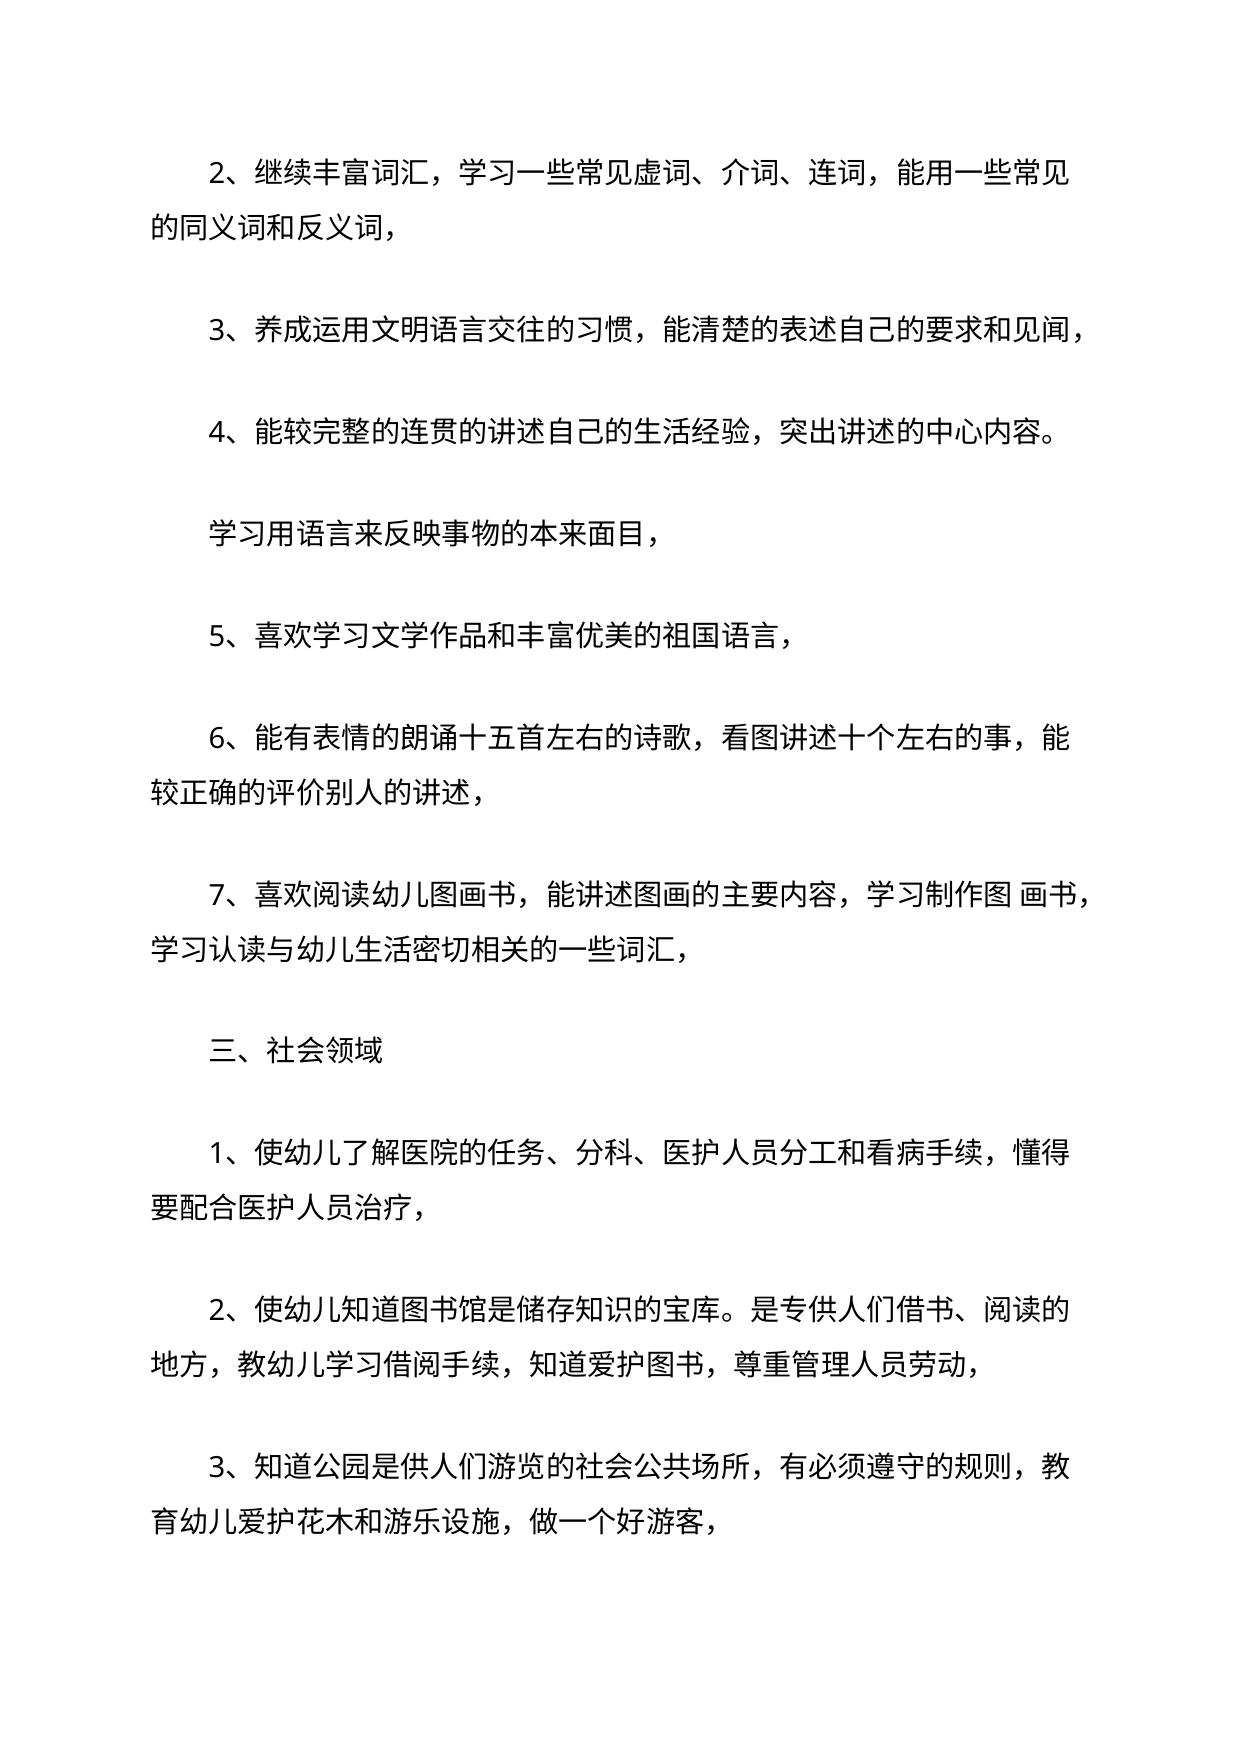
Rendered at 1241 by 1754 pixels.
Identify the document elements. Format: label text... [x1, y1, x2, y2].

text 1、使幼儿了解医院的任务、分科、医护人员分工和看病手续，懂得要配合医护人员治疗， [150, 1130, 1090, 1227]
text 学习用语言来反映事物的本来面目， [150, 511, 1090, 553]
text 3、知道公园是供人们游览的社会公共场所，有必须遵守的规则，教育幼儿爱护花木和游乐设施，做一个好游客， [150, 1443, 1090, 1541]
text 2、使幼儿知道图书馆是储存知识的宝库。是专供人们借书、阅读的地方，教幼儿学习借阅手续，知道爱护图书，尊重管理人员劳动， [150, 1287, 1090, 1384]
text 4、能较完整的连贯的讲述自己的生活经验，突出讲述的中心内容。 [150, 409, 1090, 451]
text 6、能有表情的朗诵十五首左右的诗歌，看图讲述十个左右的事，能较正确的评价别人的讲述， [150, 714, 1090, 812]
text 3、养成运用文明语言交往的习惯，能清楚的表述自己的要求和见闻， [150, 307, 1090, 349]
text 2、继续丰富词汇，学习一些常见虚词、介词、连词，能用一些常见的同义词和反义词， [150, 150, 1090, 247]
text 7、喜欢阅读幼儿图画书，能讲述图画的主要内容，学习制作图 画书，学习认读与幼儿生活密切相关的一些词汇， [150, 871, 1090, 968]
text 三、社会领域 [150, 1028, 1090, 1070]
text 5、喜欢学习文学作品和丰富优美的祖国语言， [150, 612, 1090, 655]
